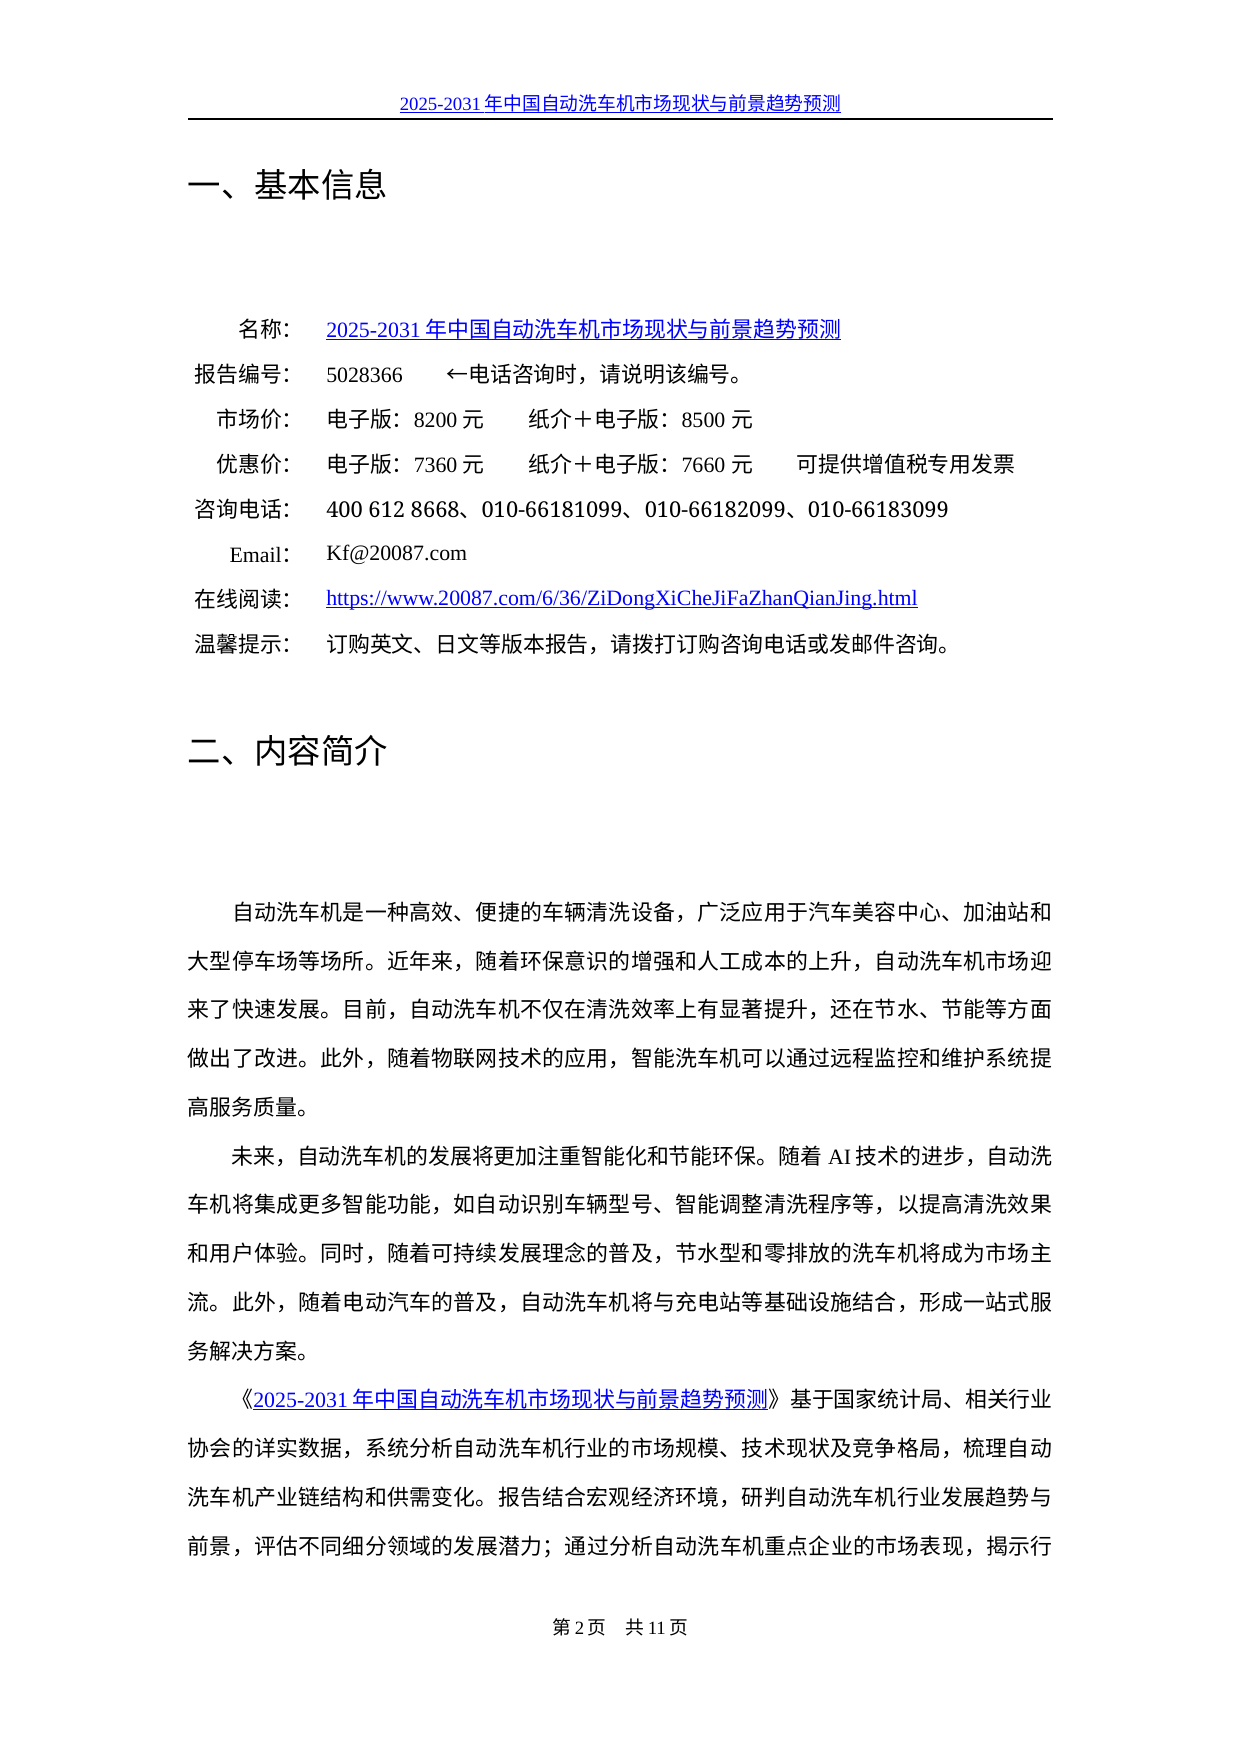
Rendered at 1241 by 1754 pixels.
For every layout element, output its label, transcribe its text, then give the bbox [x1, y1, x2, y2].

table_cell 市场价： [167, 402, 315, 447]
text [187, 894, 1053, 1561]
table_cell 电子版：8200 元 纸介＋电子版：8500 元 [315, 402, 1073, 447]
table_cell 优惠价： [167, 447, 315, 492]
table_cell 400 612 8668、010-66181099、010-66182099、010-66183099 [315, 492, 1073, 537]
table_cell 5028366 ←电话咨询时，请说明该编号。 [315, 357, 1073, 402]
table_cell 温馨提示： [167, 627, 315, 672]
table_cell 订购英文、日文等版本报告，请拨打订购咨询电话或发邮件咨询。 [315, 627, 1073, 672]
table_cell [315, 582, 1073, 627]
table_cell 咨询电话： [167, 492, 315, 537]
table_cell Email： [167, 537, 315, 582]
table_header 2025-2031年中国自动洗车机市场现状与前景趋势预测 [315, 312, 1073, 357]
table_cell Kf@20087.com [315, 537, 1073, 582]
table_cell 在线阅读： [167, 582, 315, 627]
table_cell 电子版：7360 元 纸介＋电子版：7660 元 可提供增值税专用发票 [315, 447, 1073, 492]
table_cell 报告编号： [167, 357, 315, 402]
title 二、内容简介 [187, 717, 1053, 782]
title 一、基本信息 [187, 150, 1053, 215]
table_header 名称： [167, 312, 315, 357]
